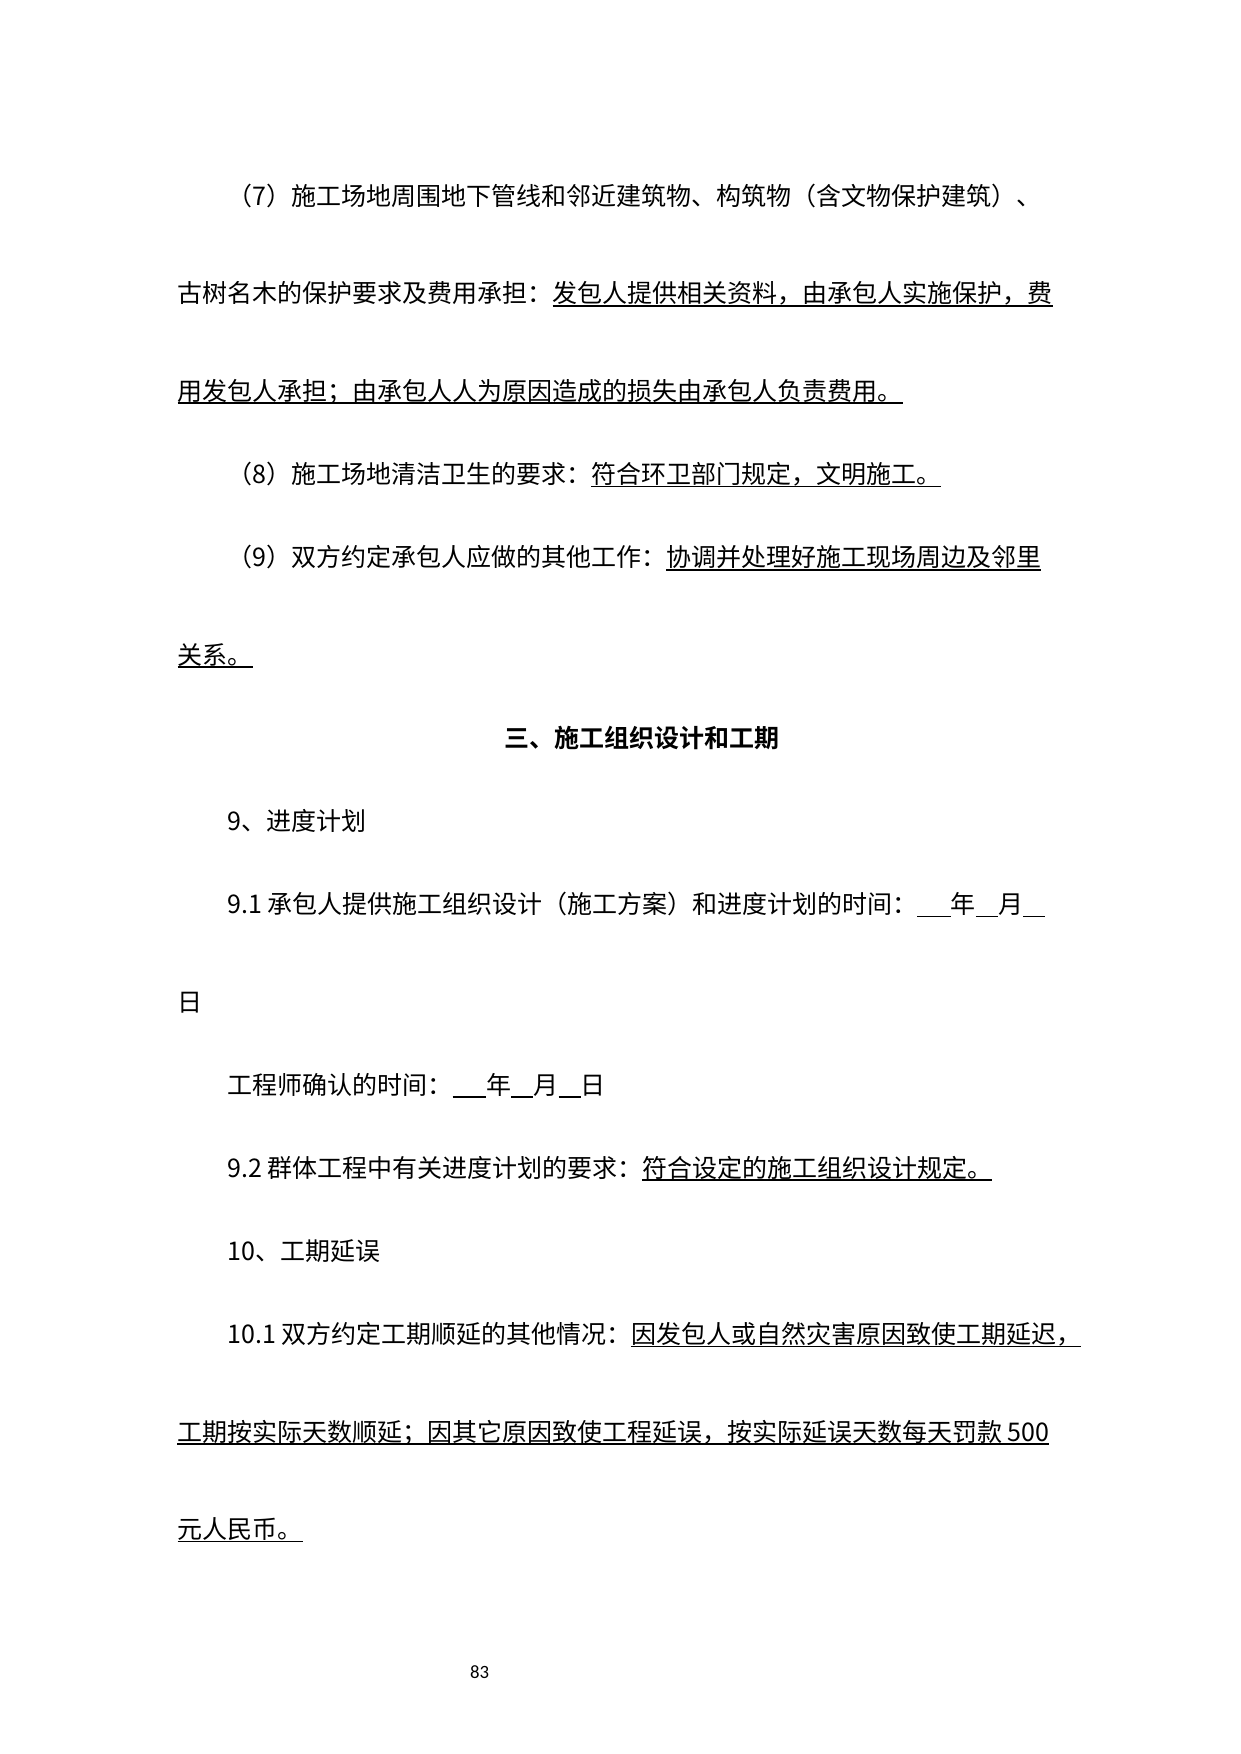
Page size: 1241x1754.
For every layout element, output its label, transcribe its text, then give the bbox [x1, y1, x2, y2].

text 9.2群体工程中有关进度计划的要求：符合设定的施工组织设计规定。 [177, 1134, 1056, 1199]
text 10、工期延误 [177, 1217, 1056, 1282]
text 9、进度计划 [177, 787, 1056, 852]
text 10.1双方约定工期顺延的其他情况：因发包人或自然灾害原因致使工期延迟，工期按实际天数顺延；因其它原因致使工程延误，按实际延误天数每天罚款500元人民币。 [177, 1300, 1056, 1560]
text 三、施工组织设计和工期 [177, 704, 1056, 769]
text 工程师确认的时间： 年 月 日 [177, 1051, 1056, 1116]
text （7）施工场地周围地下管线和邻近建筑物、构筑物（含文物保护建筑）、古树名木的保护要求及费用承担：发包人提供相关资料，由承包人实施保护，费用发包人承担；由承包人人为原因造成的损失由承包人负责费用。 [177, 162, 1056, 422]
text 9.1承包人提供施工组织设计（施工方案）和进度计划的时间： 年 月 日 [177, 870, 1056, 1033]
text （9）双方约定承包人应做的其他工作：协调并处理好施工现场周边及邻里关系。 [177, 523, 1056, 686]
text （8）施工场地清洁卫生的要求：符合环卫部门规定，文明施工。 [177, 440, 1056, 505]
